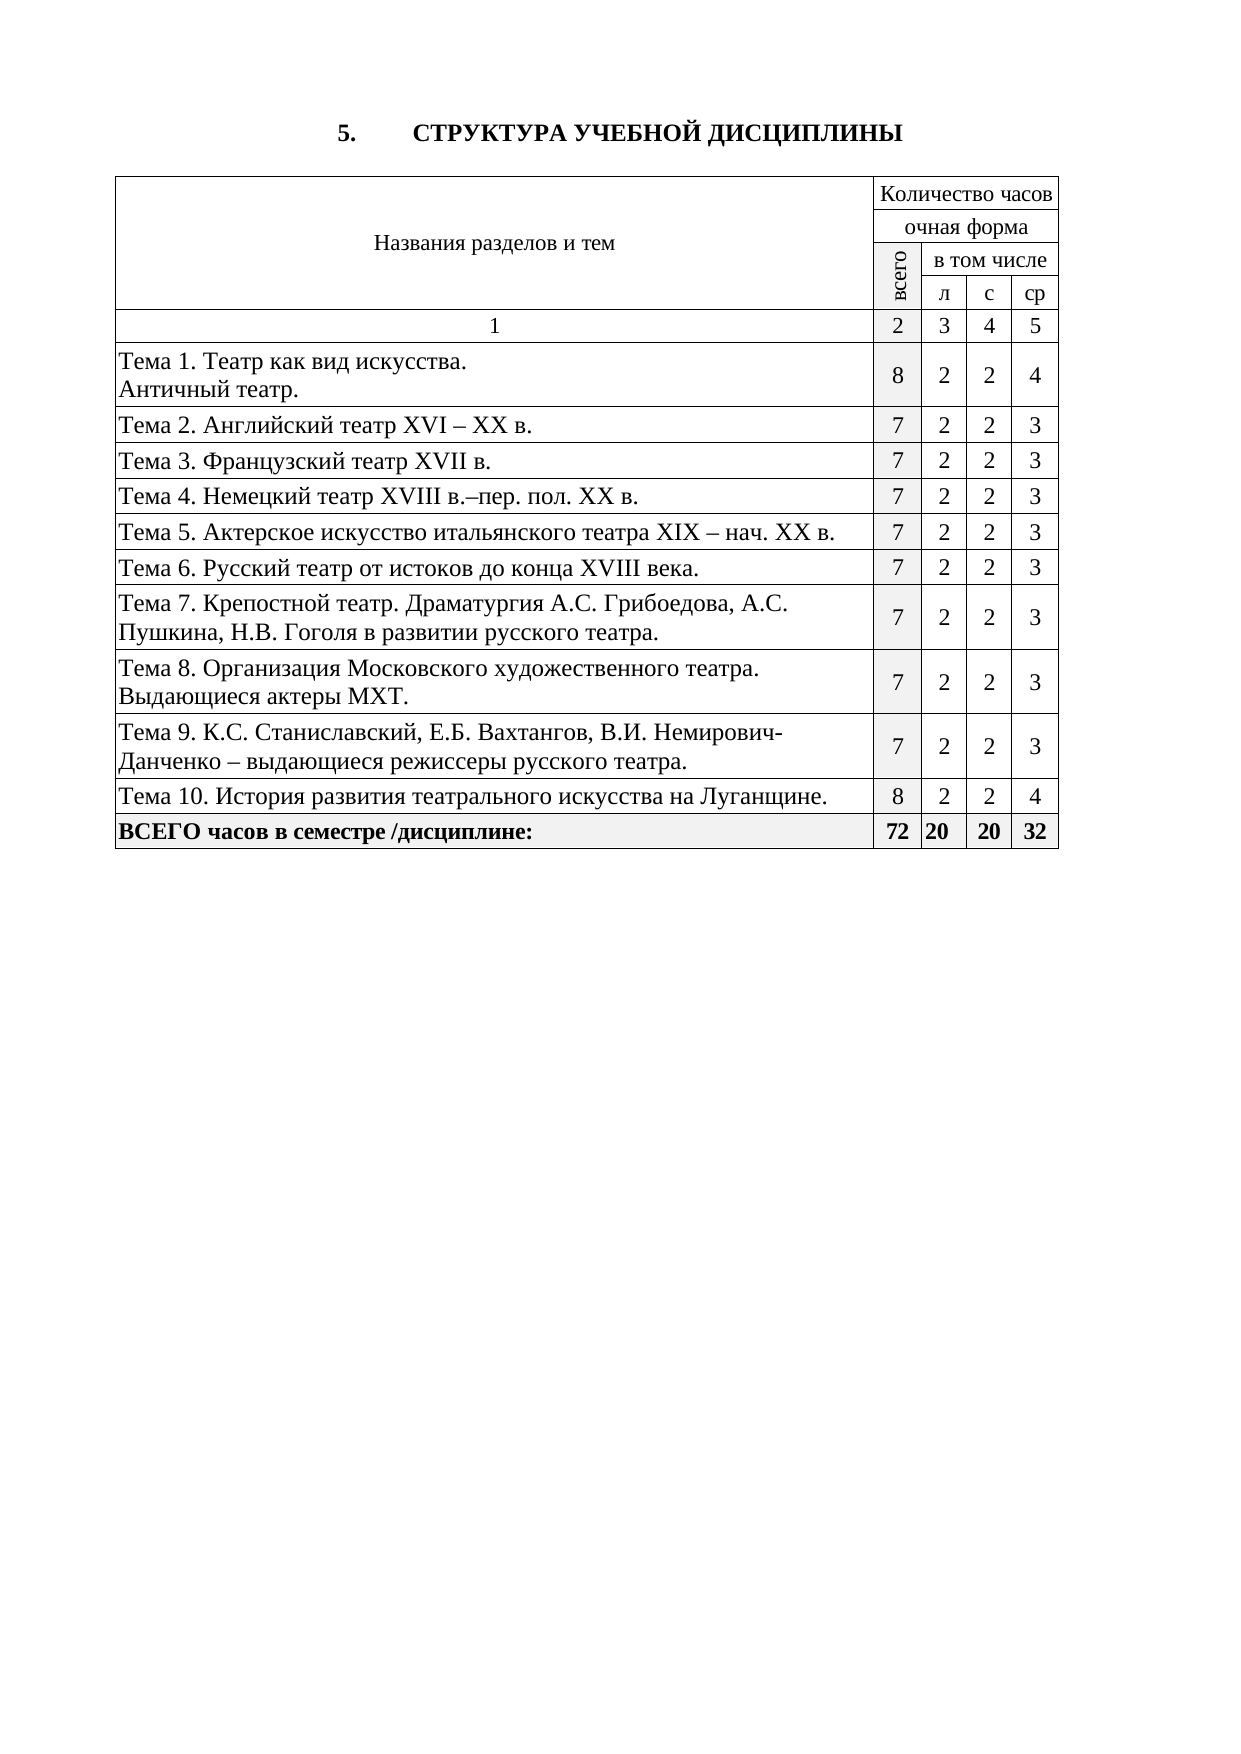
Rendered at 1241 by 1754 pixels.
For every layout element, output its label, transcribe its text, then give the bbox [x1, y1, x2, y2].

table_cell Тема 7. Крепостной театр. Драматургия А.С. Грибоедова, А.С. Пушкина, Н.В. Гоголя в развитии русского театра. [116, 585, 873, 649]
table_cell 1 [116, 310, 873, 342]
table_cell Тема 3. Французский театр ХVІІ в. [116, 443, 873, 477]
table_cell 2 [922, 407, 966, 442]
table_cell 8 [874, 343, 921, 406]
table_cell 5 [1012, 310, 1058, 342]
table_cell 2 [922, 585, 966, 649]
table_cell 2 [922, 550, 966, 584]
table_cell 3 [1012, 650, 1058, 713]
table_cell ср [1012, 276, 1058, 308]
table_cell 2 [967, 407, 1011, 442]
table_cell всего [874, 243, 921, 308]
table_cell 2 [967, 585, 1011, 649]
list Структура учебной дисциплины [118, 118, 1122, 147]
table_cell с [967, 276, 1011, 308]
table_cell Тема 2. Английский театр ХVI – XX в. [116, 407, 873, 442]
table_cell Тема 9. К.С. Станиславский, Е.Б. Вахтангов, В.И. Немирович-Данченко – выдающиеся режиссеры русского театра. [116, 714, 873, 777]
table_cell 2 [967, 514, 1011, 549]
table_cell 3 [1012, 585, 1058, 649]
table_cell 2 [967, 343, 1011, 406]
table_cell 8 [874, 779, 921, 813]
table_cell 3 [1012, 714, 1058, 777]
table_cell 20 [922, 814, 966, 847]
table_cell 2 [922, 443, 966, 477]
table_cell 2 [922, 650, 966, 713]
table_cell 20 [967, 814, 1011, 847]
table_cell Тема 5. Актерское искусство итальянского театра XIХ – нач. ХХ в. [116, 514, 873, 549]
table_cell 7 [874, 650, 921, 713]
table_cell 2 [922, 514, 966, 549]
table_cell 3 [1012, 407, 1058, 442]
table_cell 7 [874, 443, 921, 477]
table_cell л [922, 276, 966, 308]
table_header Количество часов [874, 177, 1058, 209]
table_cell 2 [874, 310, 921, 342]
table_header Названия разделов и тем [116, 177, 873, 308]
table_cell в том числе [922, 243, 1058, 275]
table_cell Тема 8. Организация Московского художественного театра. Выдающиеся актеры МХТ. [116, 650, 873, 713]
table_cell 2 [922, 714, 966, 777]
table_cell ВСЕГО часов в семестре /дисциплине: [116, 814, 873, 847]
table_cell 7 [874, 407, 921, 442]
table_cell 72 [874, 814, 921, 847]
table_cell 2 [922, 779, 966, 813]
table_cell 3 [1012, 443, 1058, 477]
table_cell 2 [967, 779, 1011, 813]
table_cell 7 [874, 714, 921, 777]
table_cell 2 [967, 550, 1011, 584]
table_cell 2 [967, 714, 1011, 777]
table_cell Тема 4. Немецкий театр XVIII в.–пер. пол. XX в. [116, 479, 873, 513]
table_cell 4 [1012, 779, 1058, 813]
table_cell 3 [922, 310, 966, 342]
table_cell 2 [967, 479, 1011, 513]
table_cell 7 [874, 514, 921, 549]
table_cell 3 [1012, 514, 1058, 549]
table_cell 4 [1012, 343, 1058, 406]
table_cell 3 [1012, 479, 1058, 513]
table_cell Тема 10. История развития театрального искусства на Луганщине. [116, 779, 873, 813]
table_cell 7 [874, 585, 921, 649]
table_cell Тема 6. Русский театр от истоков до конца XVIІI века. [116, 550, 873, 584]
table_cell 7 [874, 479, 921, 513]
table_cell 3 [1012, 550, 1058, 584]
table_cell 4 [967, 310, 1011, 342]
table_cell 2 [922, 479, 966, 513]
table_cell 2 [967, 650, 1011, 713]
table_cell 7 [874, 550, 921, 584]
table_cell Тема 1. Театр как вид искусства. Античный театр. [116, 343, 873, 406]
table_cell очная форма [874, 210, 1058, 242]
table_cell 32 [1012, 814, 1058, 847]
table_cell 2 [922, 343, 966, 406]
table_cell 2 [967, 443, 1011, 477]
